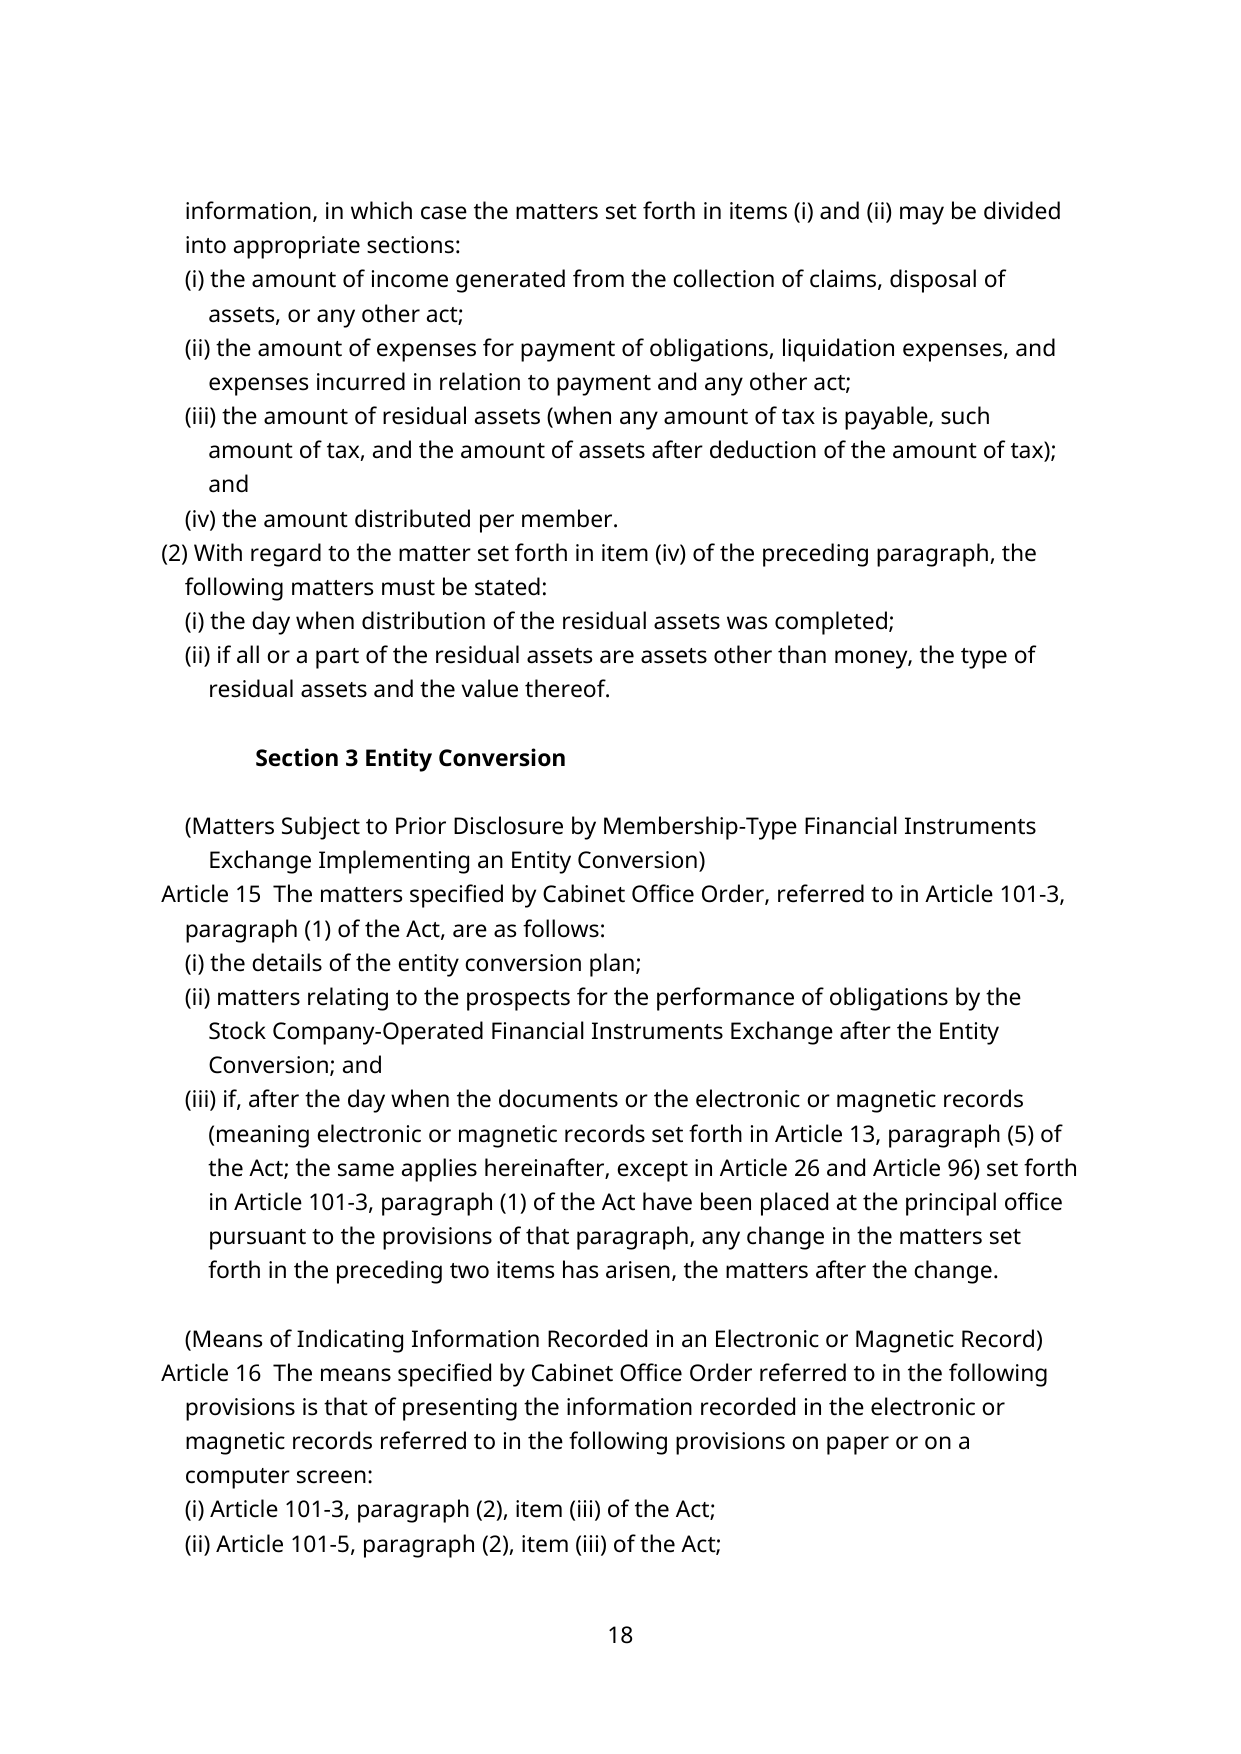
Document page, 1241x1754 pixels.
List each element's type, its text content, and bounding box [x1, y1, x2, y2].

text (Means of Indicating Information Recorded in an Electronic or Magnetic Record) [184, 1321, 1079, 1355]
text Article 15 The matters specified by Cabinet Office Order, referred to in Article 101-3, paragraph (1) of the Act, are as follows: [161, 877, 1079, 945]
text (i) the day when distribution of the residual assets was completed; [184, 604, 1079, 638]
text (ii) matters relating to the prospects for the performance of obligations by the Stock Company-Operated Financial Instruments Exchange after the Entity Conversion; and [184, 979, 1079, 1082]
text Article 16 The means specified by Cabinet Office Order referred to in the following provisions is that of presenting the information recorded in the electronic or magnetic records referred to in the following provisions on paper or on a computer screen: [161, 1355, 1079, 1492]
text (ii) Article 101-5, paragraph (2), item (iii) of the Act; [184, 1526, 1079, 1560]
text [161, 194, 1079, 262]
text (i) Article 101-3, paragraph (2), item (iii) of the Act; [184, 1492, 1079, 1526]
text (i) the amount of income generated from the collection of claims, disposal of assets, or any other act; [184, 262, 1079, 330]
text (ii) the amount of expenses for payment of obligations, liquidation expenses, and expenses incurred in relation to payment and any other act; [184, 330, 1079, 399]
text (2) With regard to the matter set forth in item (iv) of the preceding paragraph, the following matters must be stated: [161, 535, 1079, 604]
text (iv) the amount distributed per member. [184, 501, 1079, 535]
text (iii) the amount of residual assets (when any amount of tax is payable, such amount of tax, and the amount of assets after deduction of the amount of tax); and [184, 399, 1079, 501]
text Section 3 Entity Conversion [253, 740, 1079, 774]
text (iii) if, after the day when the documents or the electronic or magnetic records (meaning electronic or magnetic records set forth in Article 13, paragraph (5) of the Act; the same applies hereinafter, except in Article 26 and Article 96) set forth in Article 101-3, paragraph (1) of the Act have been placed at the principal office pursuant to the provisions of that paragraph, any change in the matters set forth in the preceding two items has arisen, the matters after the change. [184, 1082, 1079, 1287]
text (i) the details of the entity conversion plan; [184, 945, 1079, 979]
text (ii) if all or a part of the residual assets are assets other than money, the type of residual assets and the value thereof. [184, 638, 1079, 706]
text (Matters Subject to Prior Disclosure by Membership-Type Financial Instruments Exchange Implementing an Entity Conversion) [184, 809, 1079, 877]
